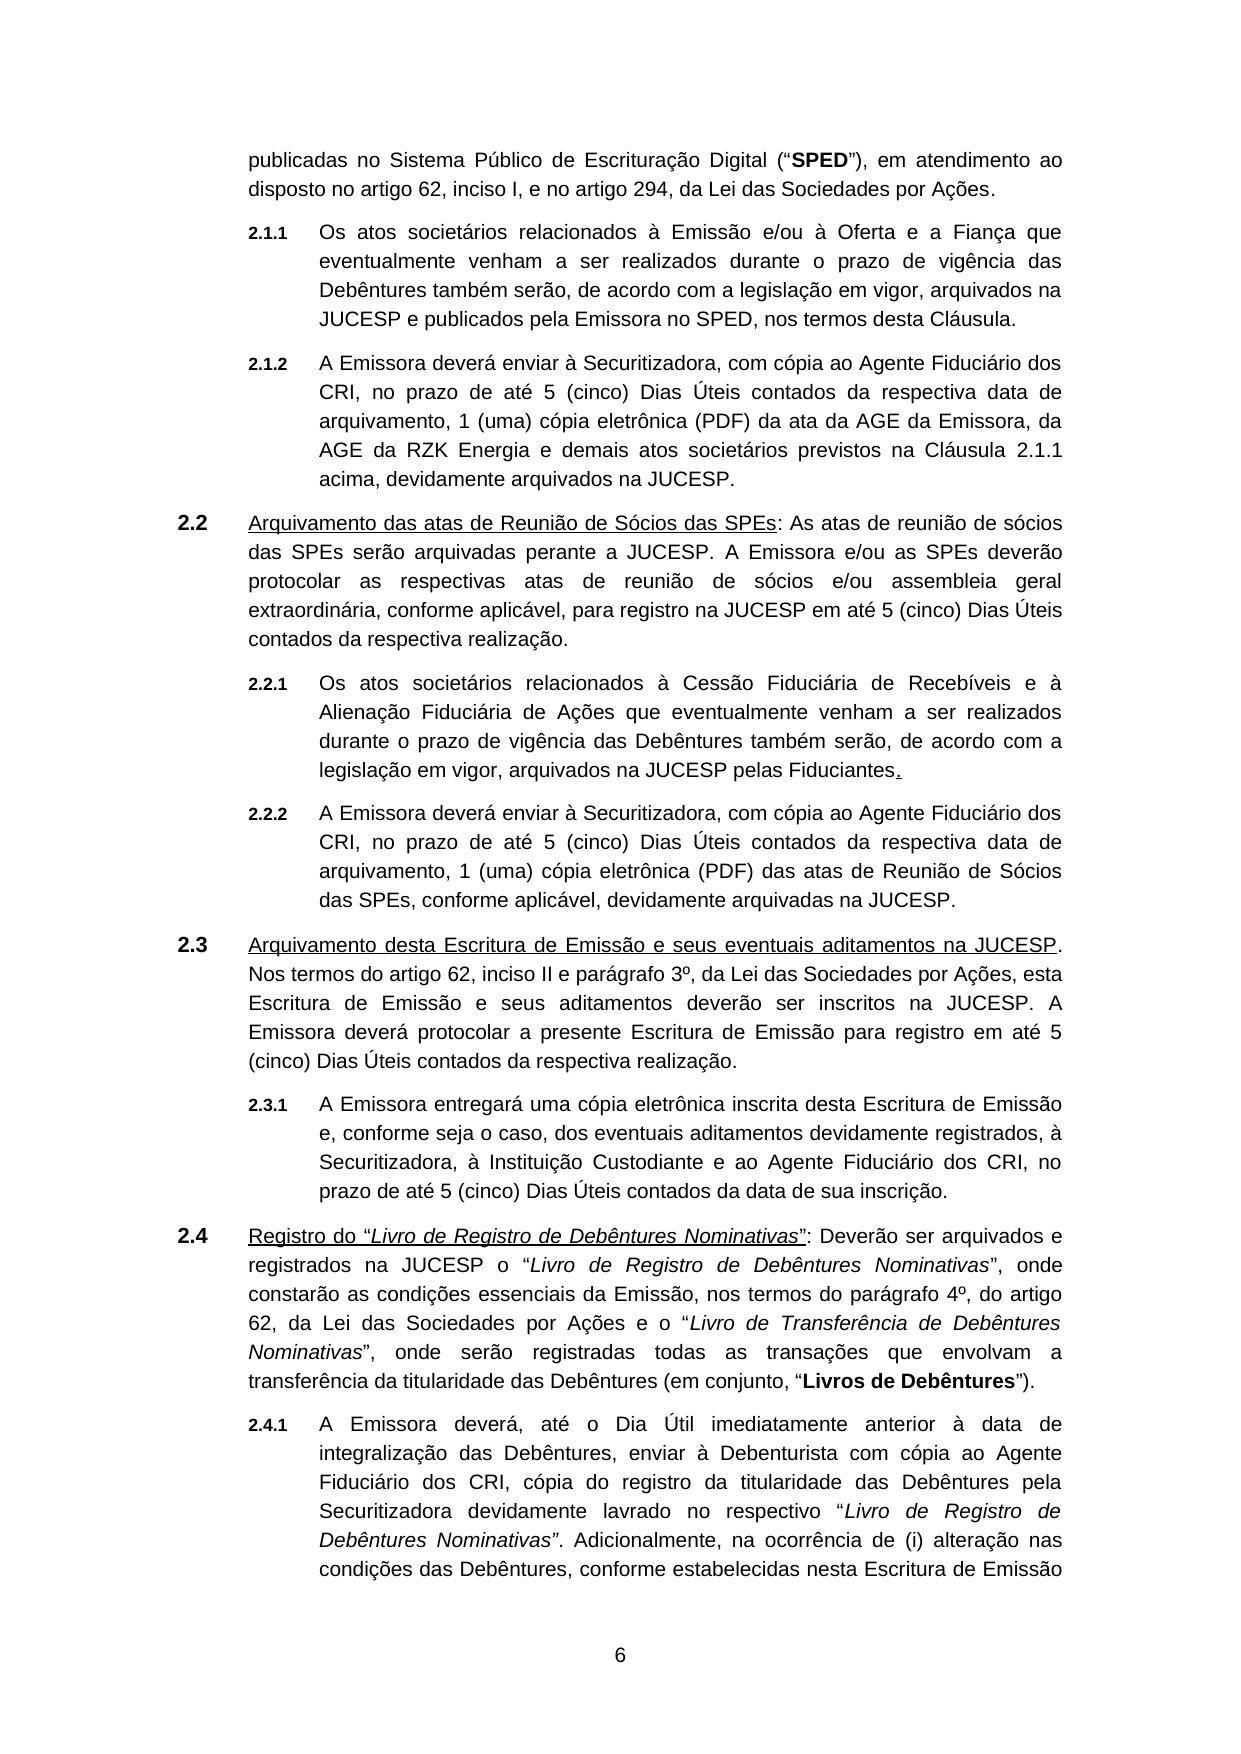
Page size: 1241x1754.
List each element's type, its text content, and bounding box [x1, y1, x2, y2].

text Arquivamento das atas de Reunião de Sócios das SPEs: As atas de reunião de sócios das SPEs serão arquivadas perante a JUCESP. A Emissora e/ou as SPEs deverão protocolar as respectivas atas de reunião de sócios e/ou assembleia geral extraordinária, conforme aplicável, para registro na JUCESP em até 5 (cinco) Dias Úteis contados da respectiva realização. [177, 510, 1063, 651]
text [177, 148, 1063, 201]
text A Emissora deverá enviar à Securitizadora, com cópia ao Agente Fiduciário dos CRI, no prazo de até 5 (cinco) Dias Úteis contados da respectiva data de arquivamento, 1 (uma) cópia eletrônica (PDF) da ata da AGE da Emissora, da AGE da RZK Energia e demais atos societários previstos na Cláusula 2.1.1 acima, devidamente arquivados na JUCESP. [248, 351, 1063, 490]
text Os atos societários relacionados à Emissão e/ou à Oferta e a Fiança que eventualmente venham a ser realizados durante o prazo de vigência das Debêntures também serão, de acordo com a legislação em vigor, arquivados na JUCESP e publicados pela Emissora no SPED, nos termos desta Cláusula. [248, 220, 1063, 331]
text Registro do “Livro de Registro de Debêntures Nominativas”: Deverão ser arquivados e registrados na JUCESP o “Livro de Registro de Debêntures Nominativas”, onde constarão as condições essenciais da Emissão, nos termos do parágrafo 4º, do artigo 62, da Lei das Sociedades por Ações e o “Livro de Transferência de Debêntures Nominativas”, onde serão registradas todas as transações que envolvam a transferência da titularidade das Debêntures (em conjunto, “Livros de Debêntures”). [177, 1222, 1063, 1392]
text Arquivamento desta Escritura de Emissão e seus eventuais aditamentos na JUCESP. Nos termos do artigo 62, inciso II e parágrafo 3º, da Lei das Sociedades por Ações, esta Escritura de Emissão e seus aditamentos deverão ser inscritos na JUCESP. A Emissora deverá protocolar a presente Escritura de Emissão para registro em até 5 (cinco) Dias Úteis contados da respectiva realização. [177, 931, 1063, 1072]
text Os atos societários relacionados à Cessão Fiduciária de Recebíveis e à Alienação Fiduciária de Ações que eventualmente venham a ser realizados durante o prazo de vigência das Debêntures também serão, de acordo com a legislação em vigor, arquivados na JUCESP pelas Fiduciantes. [248, 671, 1063, 781]
text A Emissora deverá enviar à Securitizadora, com cópia ao Agente Fiduciário dos CRI, no prazo de até 5 (cinco) Dias Úteis contados da respectiva data de arquivamento, 1 (uma) cópia eletrônica (PDF) das atas de Reunião de Sócios das SPEs, conforme aplicável, devidamente arquivadas na JUCESP. [248, 801, 1063, 912]
text A Emissora entregará uma cópia eletrônica inscrita desta Escritura de Emissão e, conforme seja o caso, dos eventuais aditamentos devidamente registrados, à Securitizadora, à Instituição Custodiante e ao Agente Fiduciário dos CRI, no prazo de até 5 (cinco) Dias Úteis contados da data de sua inscrição. [248, 1092, 1063, 1203]
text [248, 1412, 1063, 1581]
